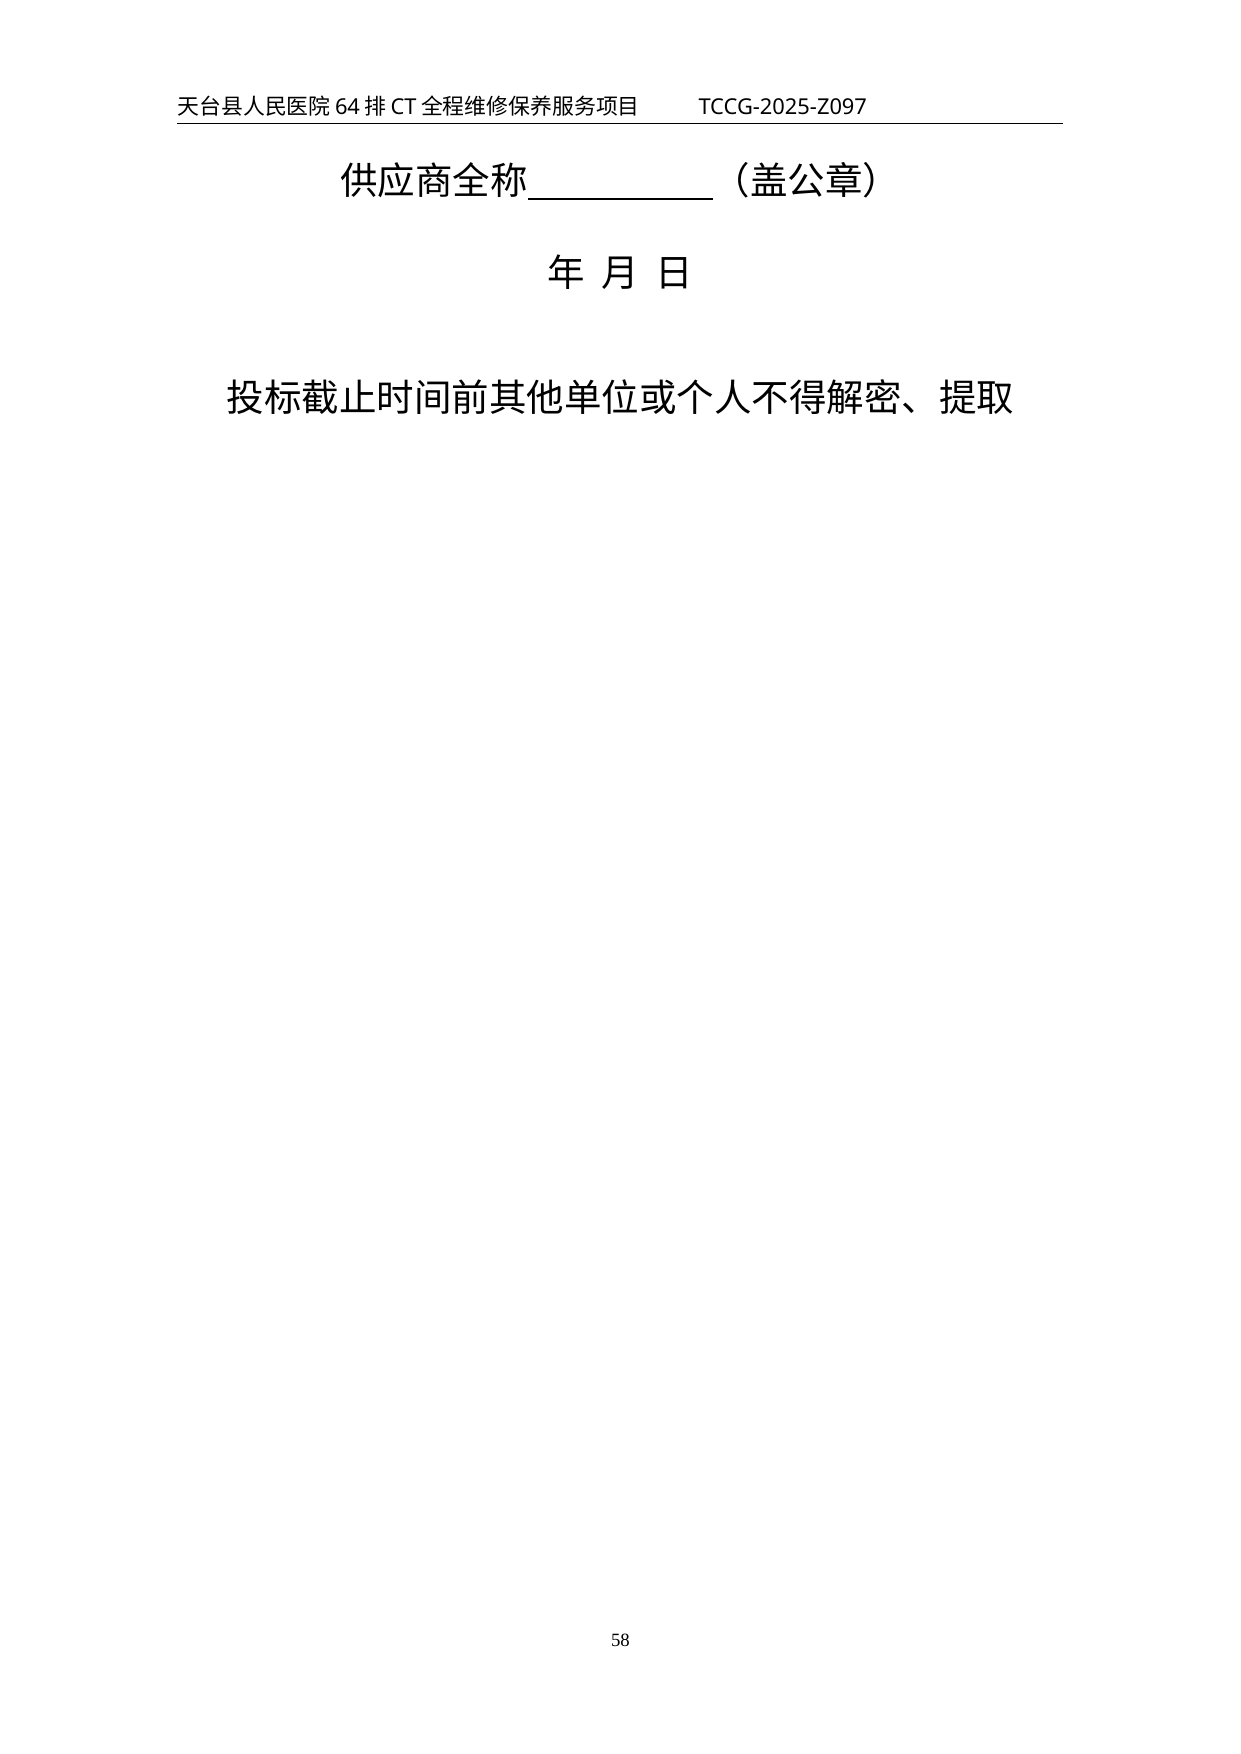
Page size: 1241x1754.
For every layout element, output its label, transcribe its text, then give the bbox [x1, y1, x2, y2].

text 投标截止时间前其他单位或个人不得解密、提取 [177, 362, 1063, 427]
text 年 月 日 [177, 238, 1063, 303]
text 供应商全称 （盖公章） [177, 146, 1063, 211]
